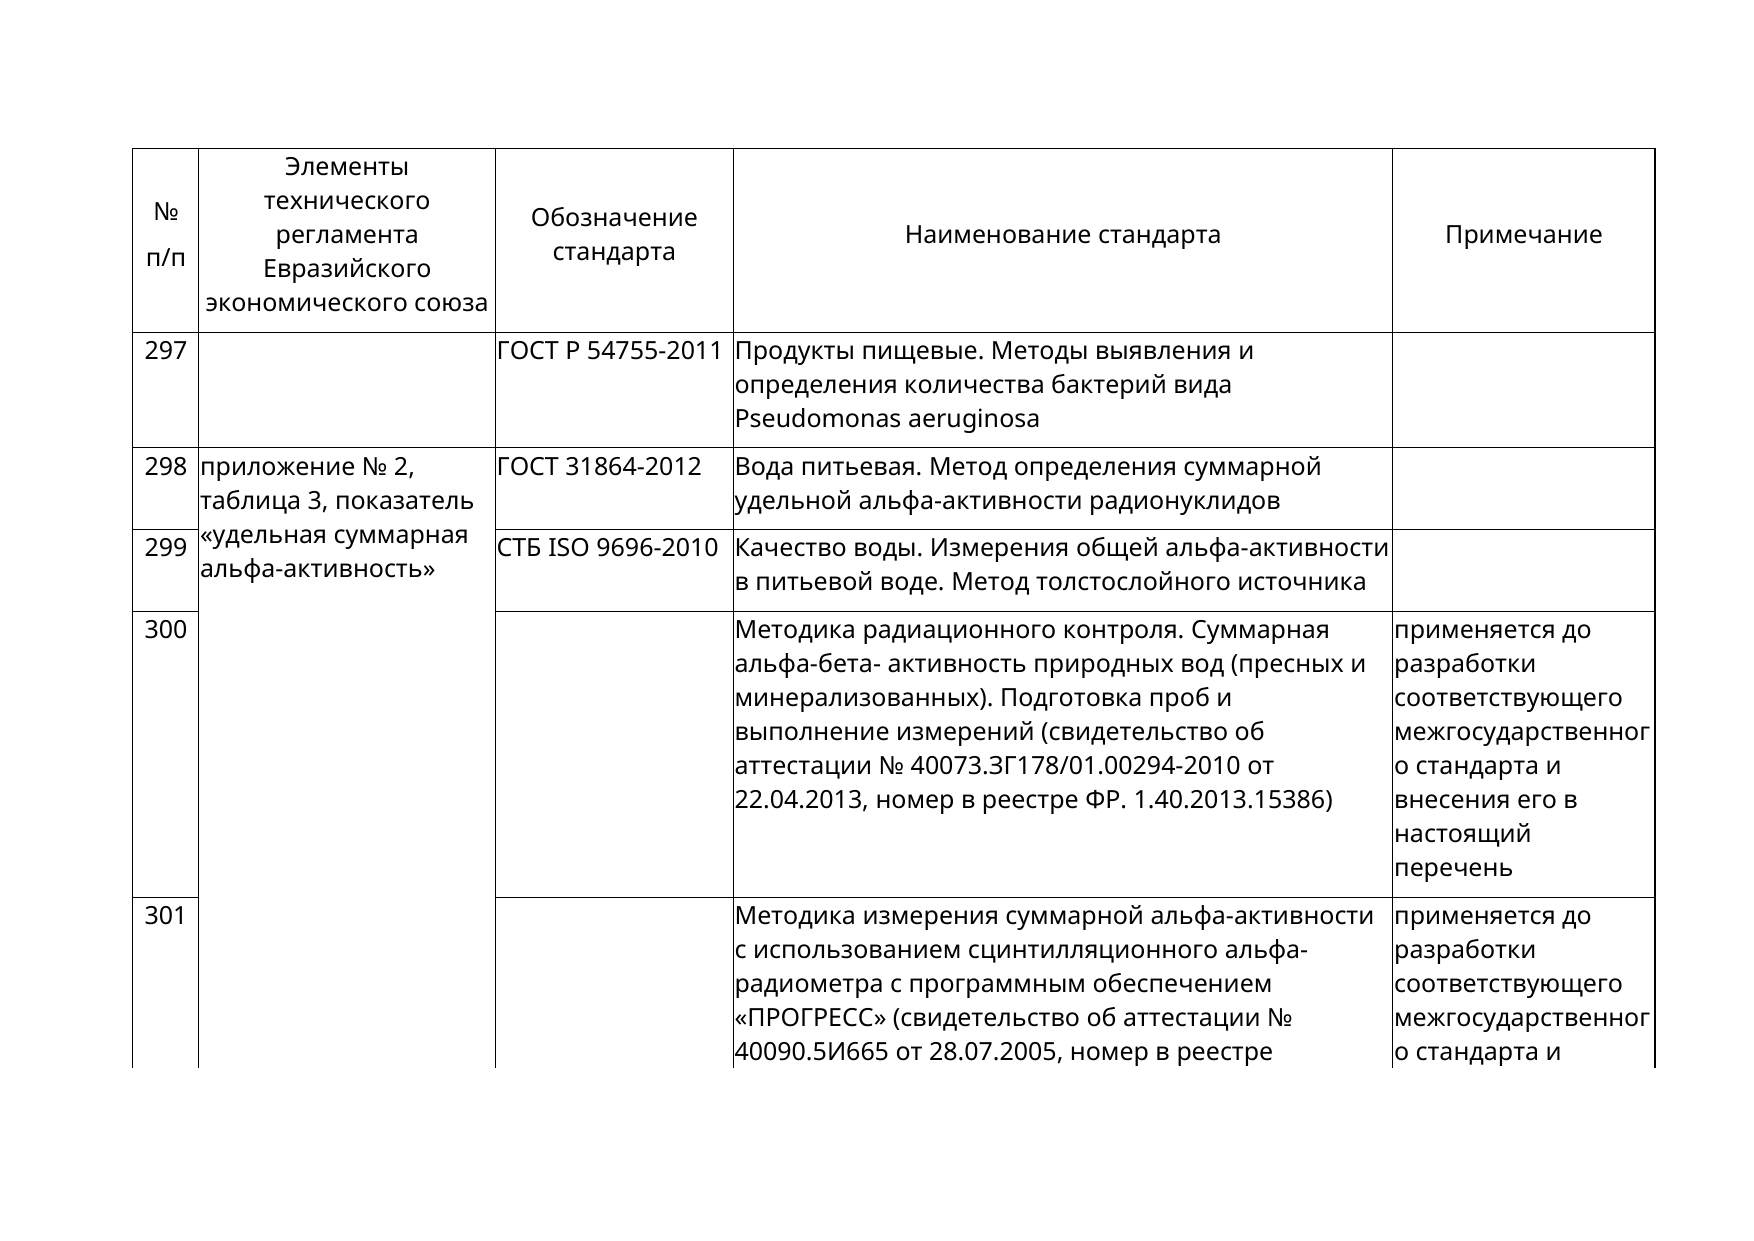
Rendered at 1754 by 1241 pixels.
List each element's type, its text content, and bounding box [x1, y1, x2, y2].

table_header Примечание [1393, 149, 1654, 332]
table_cell СТБ ISO 9696-2010 [496, 530, 733, 611]
table_header № п/п [133, 149, 198, 332]
table_cell 298 [133, 448, 198, 529]
table_cell 301 [133, 898, 198, 1068]
table_cell Продукты пищевые. Методы выявления и определения количества бактерий вида Pseudomonas aeruginosa [734, 333, 1392, 447]
table_cell [1393, 530, 1654, 611]
table_cell [496, 898, 733, 1068]
table_cell 300 [133, 612, 198, 897]
table_header Элементы технического регламента Евразийского экономического союза [199, 149, 495, 332]
table_cell 297 [133, 333, 198, 447]
table_cell ГОСТ Р 54755-2011 [496, 333, 733, 447]
table_cell [1393, 448, 1654, 529]
table_cell Качество воды. Измерения общей альфа-активности в питьевой воде. Метод толстослойного источника [734, 530, 1392, 611]
table_cell Вода питьевая. Метод определения суммарной удельной альфа-активности радионуклидов [734, 448, 1392, 529]
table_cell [734, 898, 1392, 1068]
table_cell ГОСТ 31864-2012 [496, 448, 733, 529]
table_cell приложение № 2, таблица 3, показатель «удельная суммарная альфа-активность» [199, 448, 495, 1068]
table_cell применяется до разработки соответствующего межгосударственного стандарта и внесения его в настоящий перечень [1393, 612, 1654, 897]
table_cell [496, 612, 733, 897]
table_cell 299 [133, 530, 198, 611]
table_header Наименование стандарта [734, 149, 1392, 332]
table_header Обозначение стандарта [496, 149, 733, 332]
table_cell [199, 333, 495, 447]
table_cell Методика радиационного контроля. Суммарная альфа-бета- активность природных вод (пресных и минерализованных). Подготовка проб и выполнение измерений (свидетельство об аттестации № 40073.ЗГ178/01.00294-2010 от 22.04.2013, номер в реестре ФР. 1.40.2013.15386) [734, 612, 1392, 897]
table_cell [1393, 898, 1654, 1068]
table_cell [1393, 333, 1654, 447]
